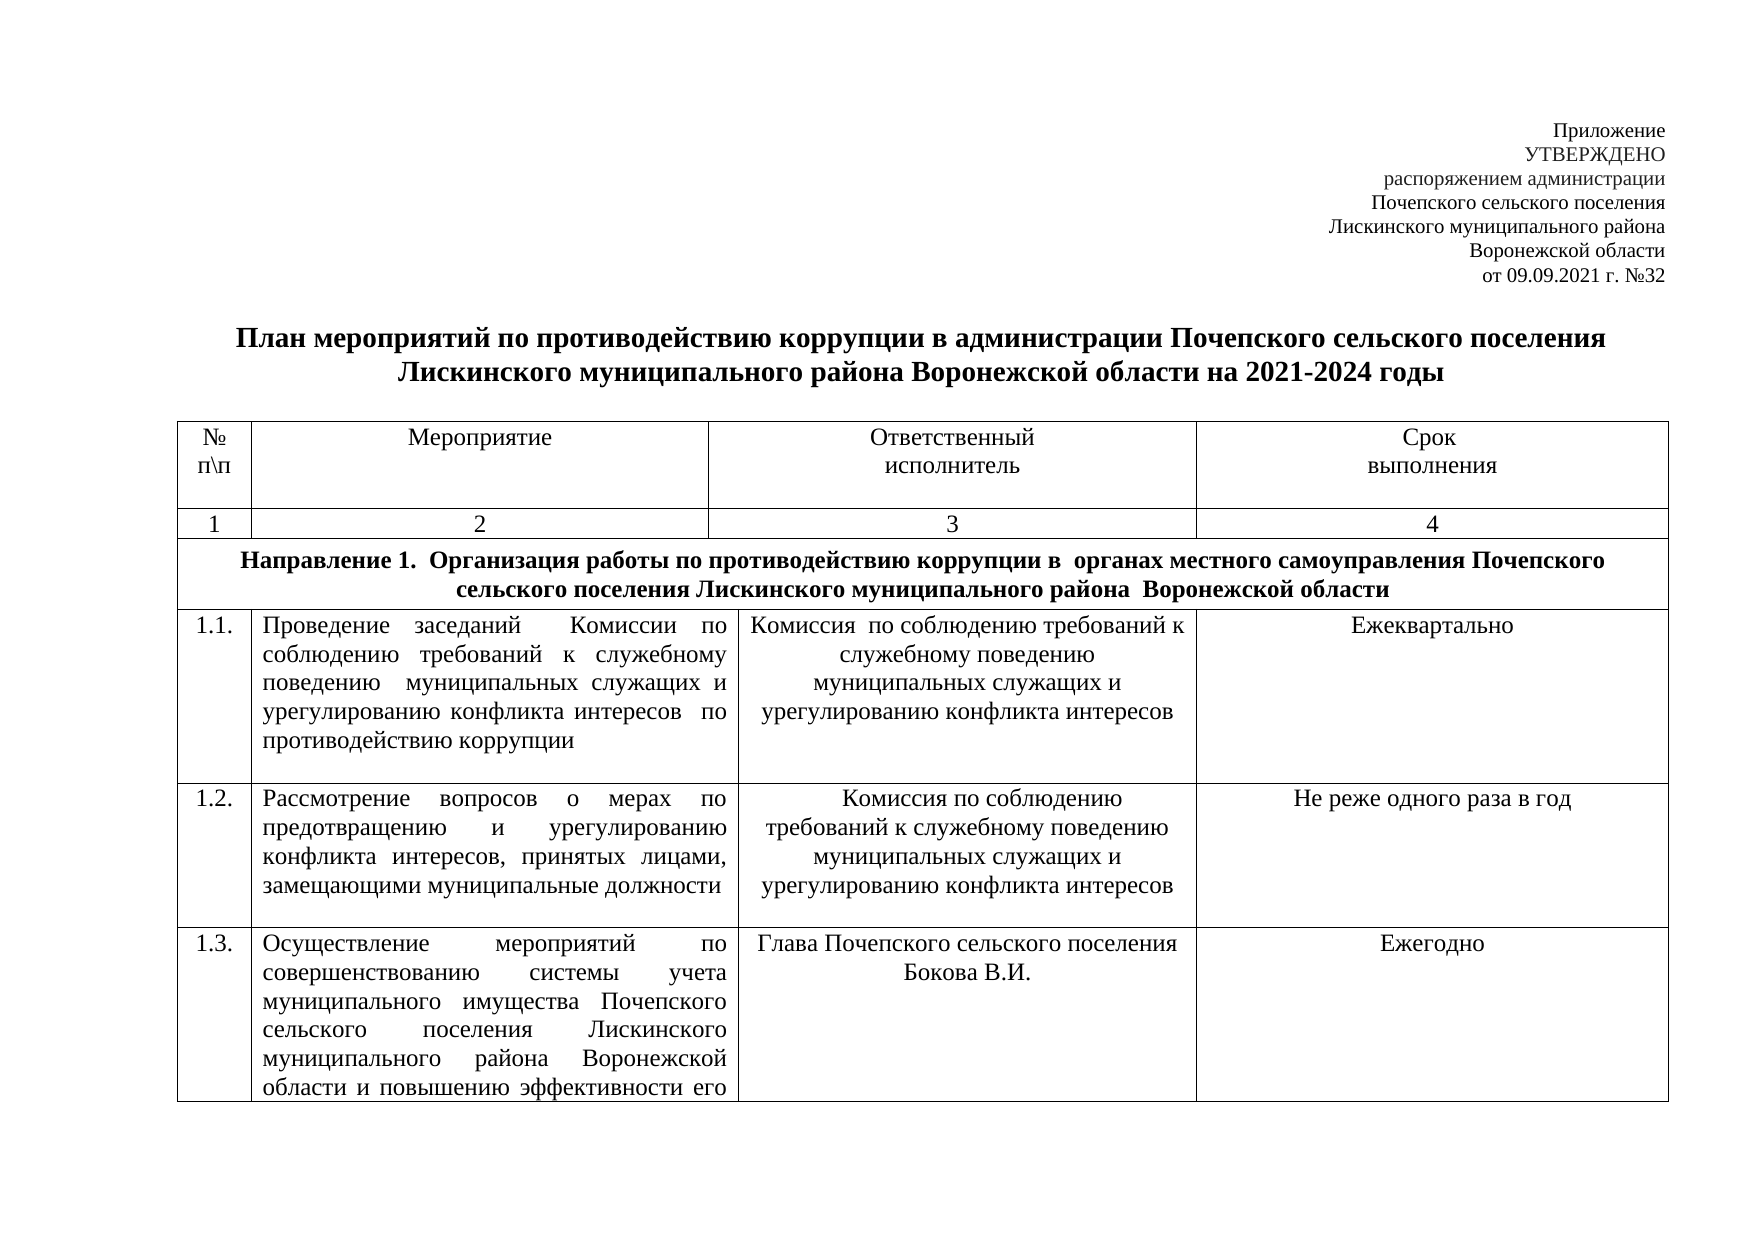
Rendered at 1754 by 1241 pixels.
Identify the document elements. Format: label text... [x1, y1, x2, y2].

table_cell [252, 928, 738, 1101]
table_cell Направление 1. Организация работы по противодействию коррупции в органах местного самоуправления Почепского сельского поселения Лискинского муниципального района Воронежской области [178, 539, 1668, 609]
text План мероприятий по противодействию коррупции в администрации Почепского сельского поселения Лискинского муниципального района Воронежской области на 2021-2024 годы [177, 320, 1665, 387]
table_cell Комиссия по соблюдению требований к служебному поведению муниципальных служащих и урегулированию конфликта интересов [739, 784, 1196, 927]
table_cell Комиссия по соблюдению требований к служебному поведению муниципальных служащих и урегулированию конфликта интересов [739, 610, 1196, 782]
table_header Ответственный исполнитель [709, 422, 1196, 508]
table_cell 1.1. [178, 610, 251, 782]
text Лискинского муниципального района [177, 214, 1665, 238]
text от 09.09.2021 г. №32 [177, 262, 1665, 287]
table_cell 4 [1197, 509, 1668, 538]
table_header № п\п [178, 422, 251, 508]
table_cell Не реже одного раза в год [1197, 784, 1668, 927]
table_header Мероприятие [252, 422, 708, 508]
text Почепского сельского поселения [177, 190, 1665, 214]
table_cell Ежегодно [1197, 928, 1668, 1101]
table_cell Рассмотрение вопросов о мерах по предотвращению и урегулированию конфликта интересов, принятых лицами, замещающими муниципальные должности [252, 784, 738, 927]
table_cell 2 [252, 509, 708, 538]
table_cell Проведение заседаний Комиссии по соблюдению требований к служебному поведению муниципальных служащих и урегулированию конфликта интересов по противодействию коррупции [252, 610, 738, 782]
table_header Срок выполнения [1197, 422, 1668, 508]
text Воронежской области [177, 238, 1665, 262]
table_cell 1 [178, 509, 251, 538]
table_cell 1.3. [178, 928, 251, 1101]
table_cell 3 [709, 509, 1196, 538]
text УТВЕРЖДЕНО распоряжением администрации [177, 142, 1665, 190]
text Приложение [177, 118, 1665, 142]
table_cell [739, 928, 1196, 1101]
table_cell 1.2. [178, 784, 251, 927]
table_cell Ежеквартально [1197, 610, 1668, 782]
